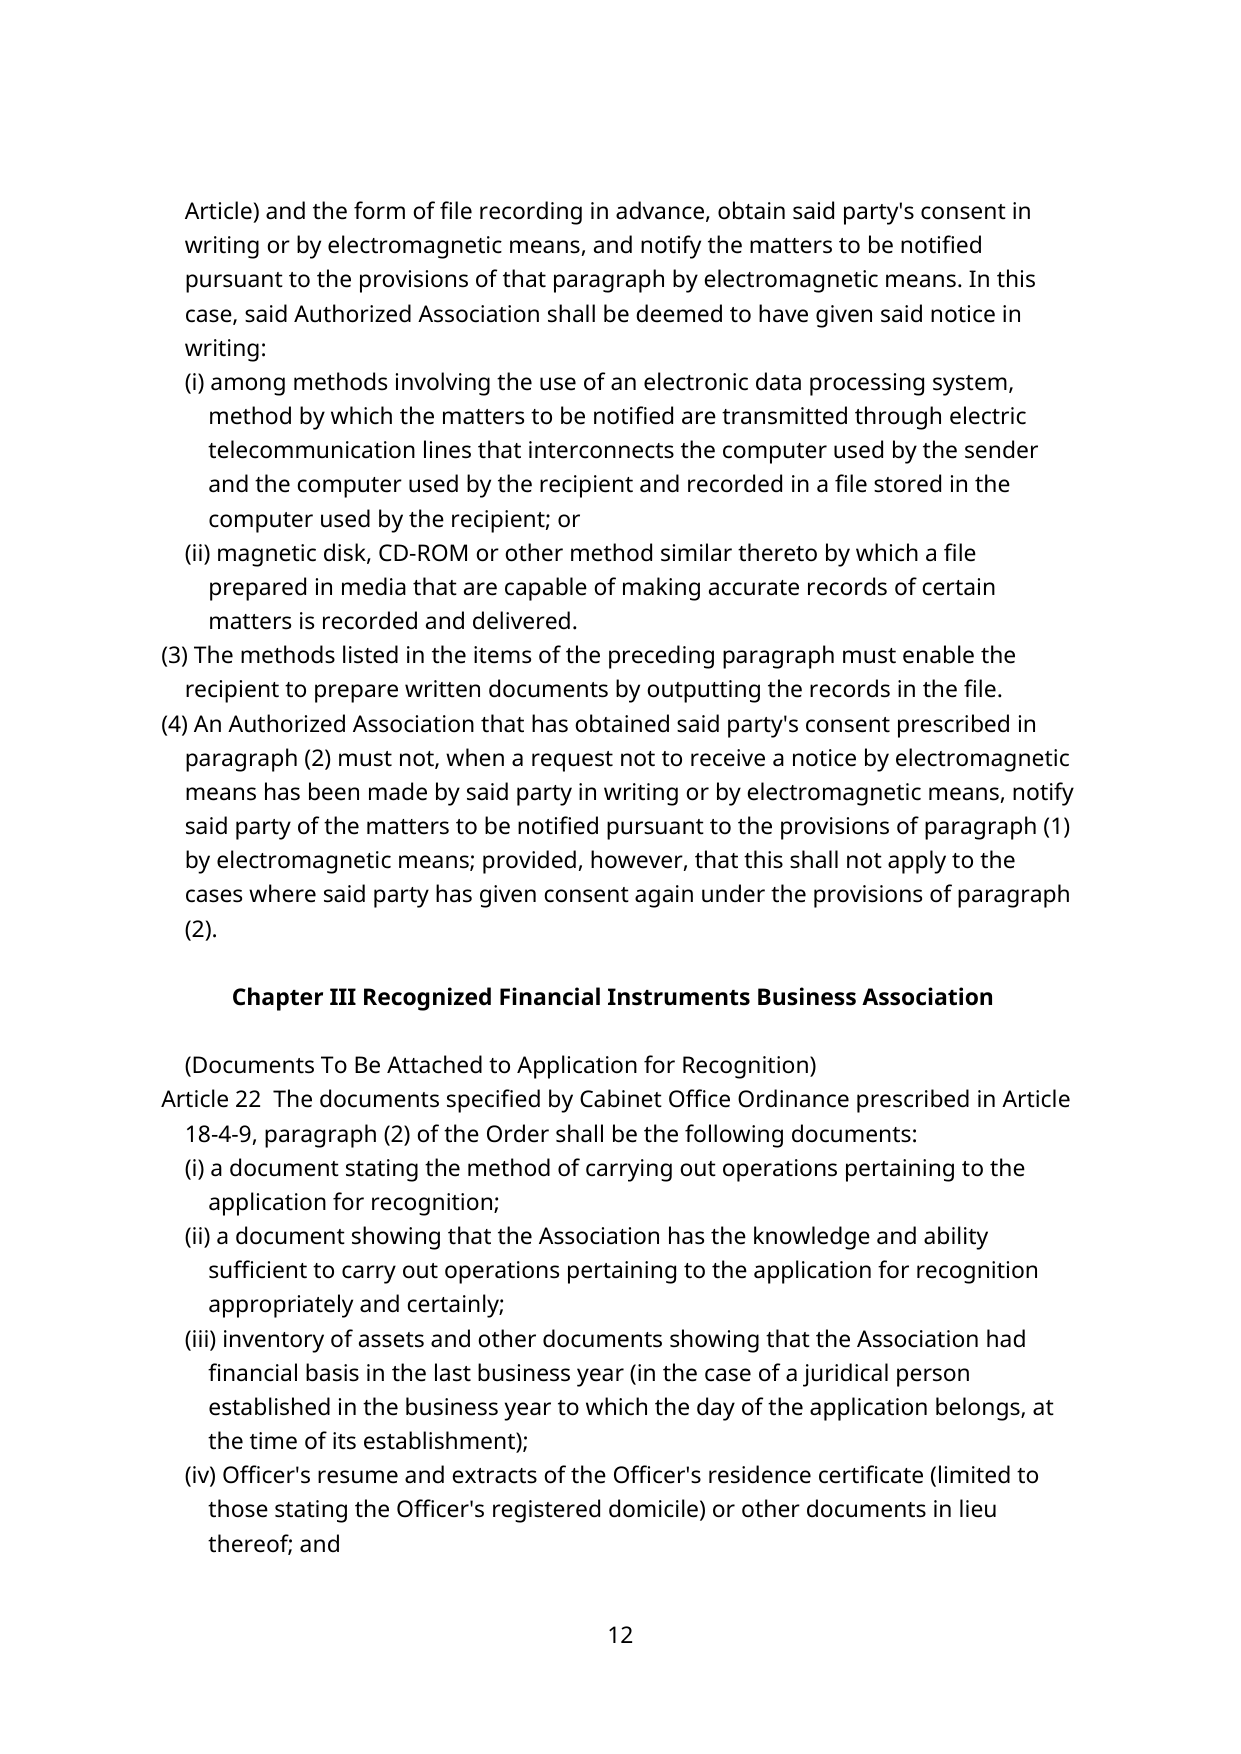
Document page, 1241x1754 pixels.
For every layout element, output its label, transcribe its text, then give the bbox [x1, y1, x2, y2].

text Chapter III Recognized Financial Instruments Business Association [230, 979, 1079, 1014]
text (3) The methods listed in the items of the preceding paragraph must enable the recipient to prepare written documents by outputting the records in the file. [161, 638, 1079, 706]
text (i) among methods involving the use of an electronic data processing system, method by which the matters to be notified are transmitted through electric telecommunication lines that interconnects the computer used by the sender and the computer used by the recipient and recorded in a file stored in the computer used by the recipient; or [184, 364, 1079, 535]
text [161, 194, 1079, 364]
text (iii) inventory of assets and other documents showing that the Association had financial basis in the last business year (in the case of a juridical person established in the business year to which the day of the application belongs, at the time of its establishment); [184, 1321, 1079, 1458]
text (iv) Officer's resume and extracts of the Officer's residence certificate (limited to those stating the Officer's registered domicile) or other documents in lieu thereof; and [184, 1458, 1079, 1560]
text (i) a document stating the method of carrying out operations pertaining to the application for recognition; [184, 1150, 1079, 1219]
text (Documents To Be Attached to Application for Recognition) [184, 1048, 1079, 1082]
text (ii) magnetic disk, CD-ROM or other method similar thereto by which a file prepared in media that are capable of making accurate records of certain matters is recorded and delivered. [184, 535, 1079, 638]
text (ii) a document showing that the Association has the knowledge and ability sufficient to carry out operations pertaining to the application for recognition appropriately and certainly; [184, 1219, 1079, 1321]
text (4) An Authorized Association that has obtained said party's consent prescribed in paragraph (2) must not, when a request not to receive a notice by electromagnetic means has been made by said party in writing or by electromagnetic means, notify said party of the matters to be notified pursuant to the provisions of paragraph (1) by electromagnetic means; provided, however, that this shall not apply to the cases where said party has given consent again under the provisions of paragraph (2). [161, 706, 1079, 945]
text Article 22 The documents specified by Cabinet Office Ordinance prescribed in Article 18-4-9, paragraph (2) of the Order shall be the following documents: [161, 1082, 1079, 1150]
